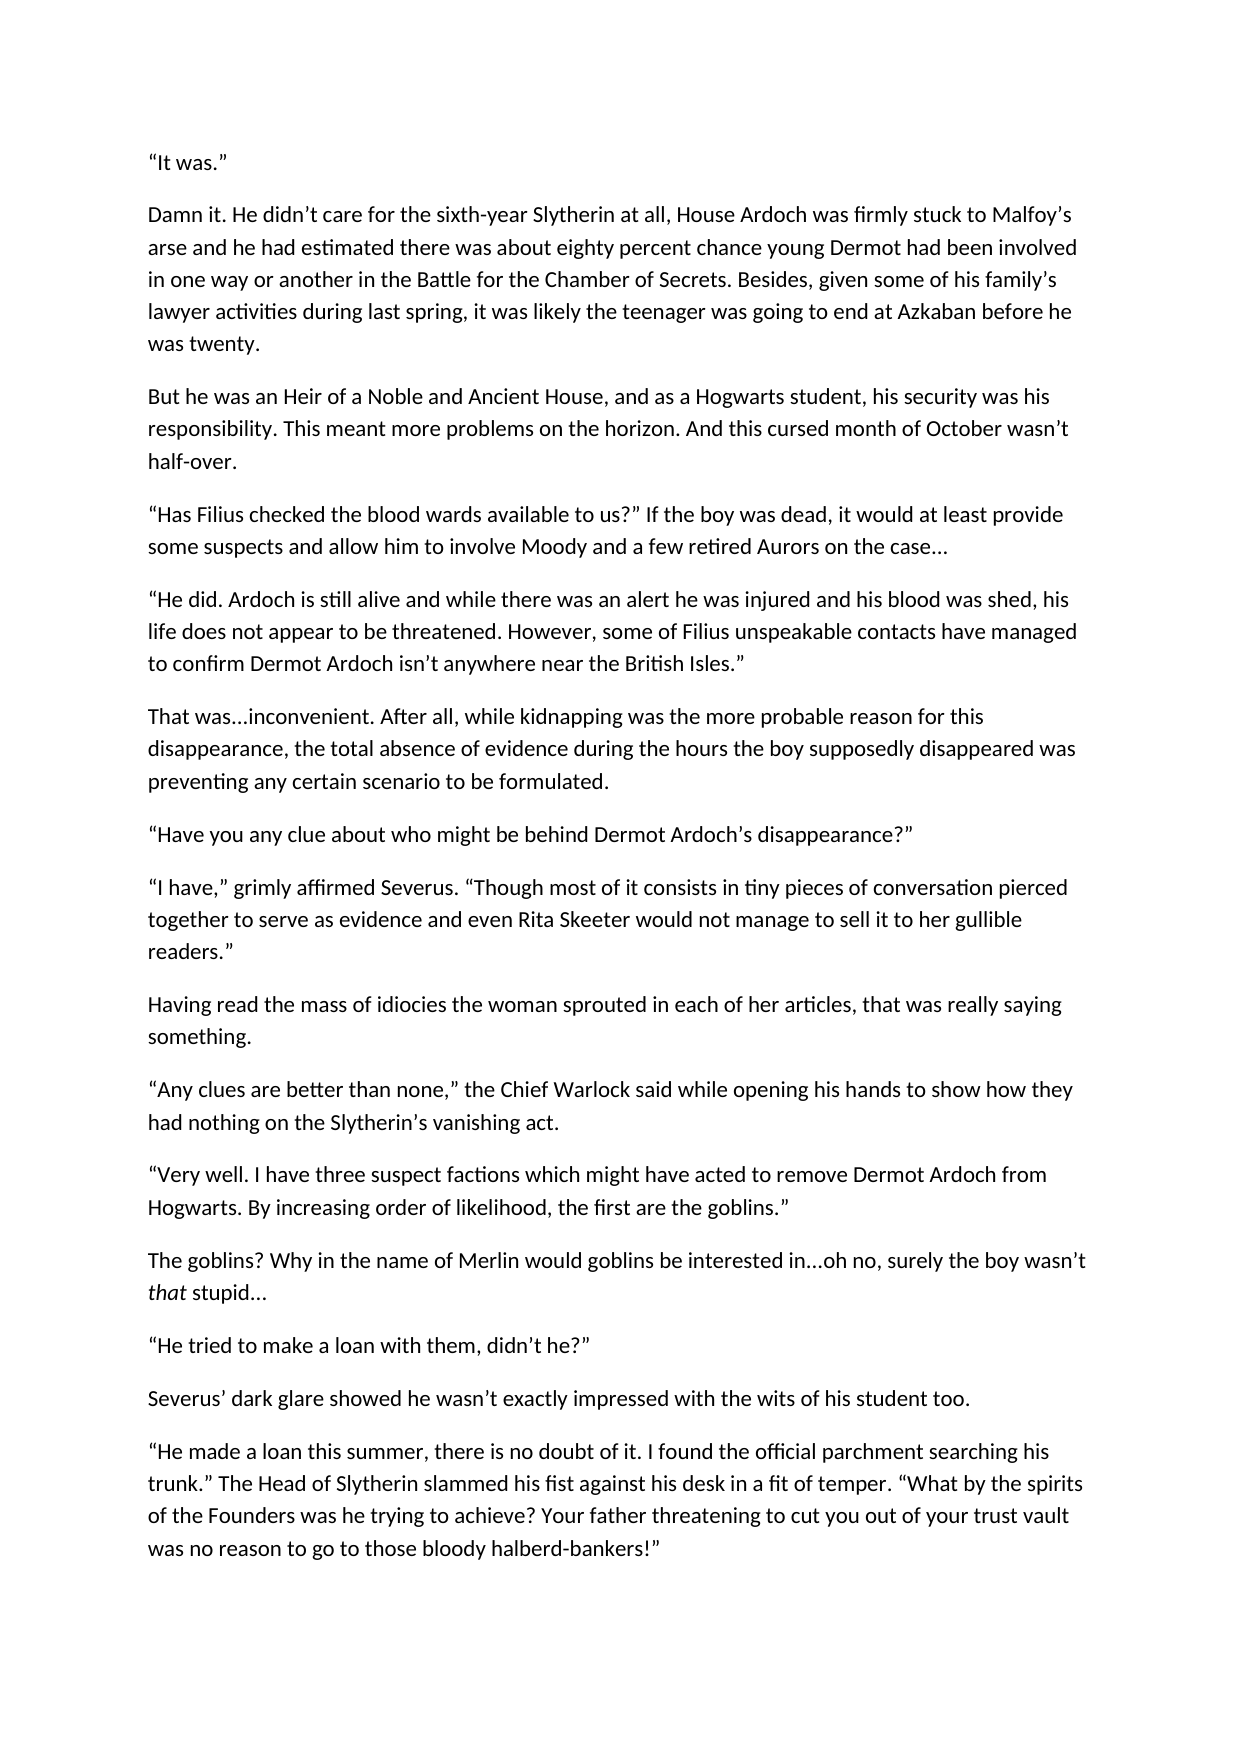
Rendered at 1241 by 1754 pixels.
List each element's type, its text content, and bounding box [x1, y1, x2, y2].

text “Have you any clue about who might be behind Dermot Ardoch’s disappearance?” [148, 820, 1093, 848]
text “It was.” [148, 148, 1093, 176]
text Severus’ dark glare showed he wasn’t exactly impressed with the wits of his student too. [148, 1384, 1093, 1412]
text “I have,” grimly affirmed Severus. “Though most of it consists in tiny pieces of conversation pierced together to serve as evidence and even Rita Skeeter would not manage to sell it to her gullible readers.” [148, 873, 1093, 965]
text Damn it. He didn’t care for the sixth-year Slytherin at all, House Ardoch was firmly stuck to Malfoy’s arse and he had estimated there was about eighty percent chance young Dermot had been involved in one way or another in the Battle for the Chamber of Secrets. Besides, given some of his family’s lawyer activities during last spring, it was likely the teenager was going to end at Azkaban before he was twenty. [148, 201, 1093, 357]
text “He made a loan this summer, there is no doubt of it. I found the official parchment searching his trunk.” The Head of Slytherin slammed his fist against his desk in a fit of temper. “What by the spirits of the Founders was he trying to achieve? Your father threatening to cut you out of your trust vault was no reason to go to those bloody halberd-bankers!” [148, 1437, 1093, 1562]
text That was...inconvenient. After all, while kidnapping was the more probable reason for this disappearance, the total absence of evidence during the hours the boy supposedly disappeared was preventing any certain scenario to be formulated. [148, 702, 1093, 795]
text But he was an Heir of a Noble and Ancient House, and as a Hogwarts student, his security was his responsibility. This meant more problems on the horizon. And this cursed month of October wasn’t half-over. [148, 382, 1093, 475]
text “He tried to make a loan with them, didn’t he?” [148, 1331, 1093, 1359]
text Having read the mass of idiocies the woman sprouted in each of her articles, that was really saying something. [148, 990, 1093, 1050]
text “Very well. I have three suspect factions which might have acted to remove Dermot Ardoch from Hogwarts. By increasing order of likelihood, the first are the goblins.” [148, 1161, 1093, 1221]
text “Has Filius checked the blood wards available to us?” If the boy was dead, it would at least provide some suspects and allow him to involve Moody and a few retired Aurors on the case... [148, 500, 1093, 560]
text “He did. Ardoch is still alive and while there was an alert he was injured and his blood was shed, his life does not appear to be threatened. However, some of Filius unspeakable contacts have managed to confirm Dermot Ardoch isn’t anywhere near the British Isles.” [148, 585, 1093, 677]
text The goblins? Why in the name of Merlin would goblins be interested in...oh no, surely the boy wasn’t that stupid... [148, 1246, 1093, 1306]
text “Any clues are better than none,” the Chief Warlock said while opening his hands to show how they had nothing on the Slytherin’s vanishing act. [148, 1075, 1093, 1136]
